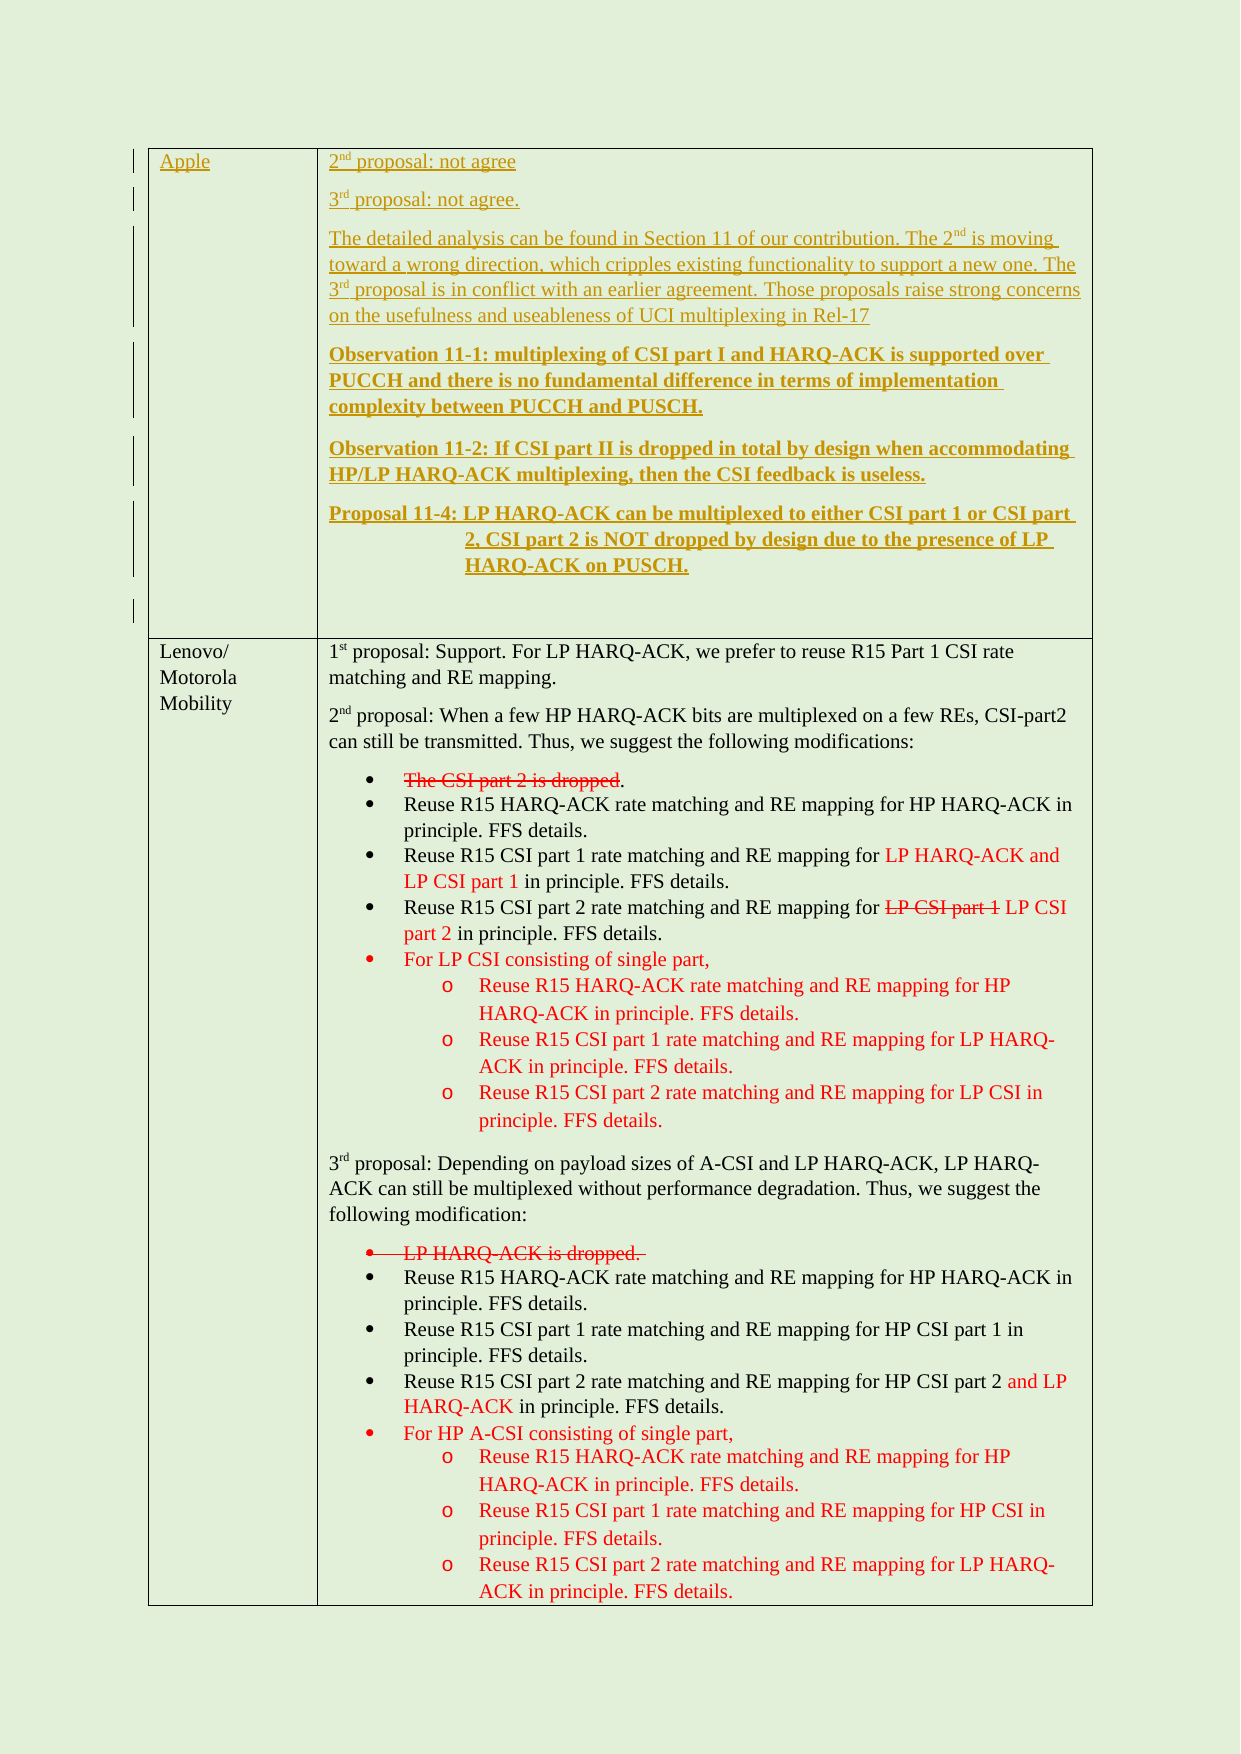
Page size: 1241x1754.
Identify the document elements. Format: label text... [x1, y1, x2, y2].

table_cell Lenovo/Motorola Mobility [149, 639, 317, 1605]
table_cell 1st proposal: Support. For LP HARQ-ACK, we prefer to reuse R15 Part 1 CSI rate matching and RE mapping. 2nd proposal: When a few HP HARQ-ACK bits are multiplexed on a few REs, CSI-part2 can still be transmitted. Thus, we suggest the following modifications: The CSI part 2 is dropped. Reuse R15 HARQ-ACK rate matching and RE mapping for HP HARQ-ACK in principle. FFS details. Reuse R15 CSI part 1 rate matching and RE mapping for LP HARQ-ACK and LP CSI part 1 in principle. FFS details. Reuse R15 CSI part 2 rate matching and RE mapping for LP CSI part 1 LP CSI part 2 in principle. FFS details. For LP CSI consisting of single part, Reuse R15 HARQ-ACK rate matching and RE mapping for HP HARQ-ACK in principle. FFS details. Reuse R15 CSI part 1 rate matching and RE mapping for LP HARQ-ACK in principle. FFS details. Reuse R15 CSI part 2 rate matching and RE mapping for LP CSI in principle. FFS details. 3rd proposal: Depending on payload sizes of A-CSI and LP HARQ-ACK, LP HARQ-ACK can still be multiplexed without performance degradation. Thus, we suggest the following modification: LP HARQ-ACK is dropped. Reuse R15 HARQ-ACK rate matching and RE mapping for HP HARQ-ACK in principle. FFS details. Reuse R15 CSI part 1 rate matching and RE mapping for HP CSI part 1 in principle. FFS details. Reuse R15 CSI part 2 rate matching and RE mapping for HP CSI part 2 and LP HARQ-ACK in principle. FFS details. For HP A-CSI consisting of single part, Reuse R15 HARQ-ACK rate matching and RE mapping for HP HARQ-ACK in principle. FFS details. Reuse R15 CSI part 1 rate matching and RE mapping for HP CSI in principle. FFS details. Reuse R15 CSI part 2 rate matching and RE mapping for LP HARQ-ACK in principle. FFS details. [318, 639, 1092, 1605]
table_cell [149, 149, 317, 638]
table_cell [318, 149, 1092, 638]
